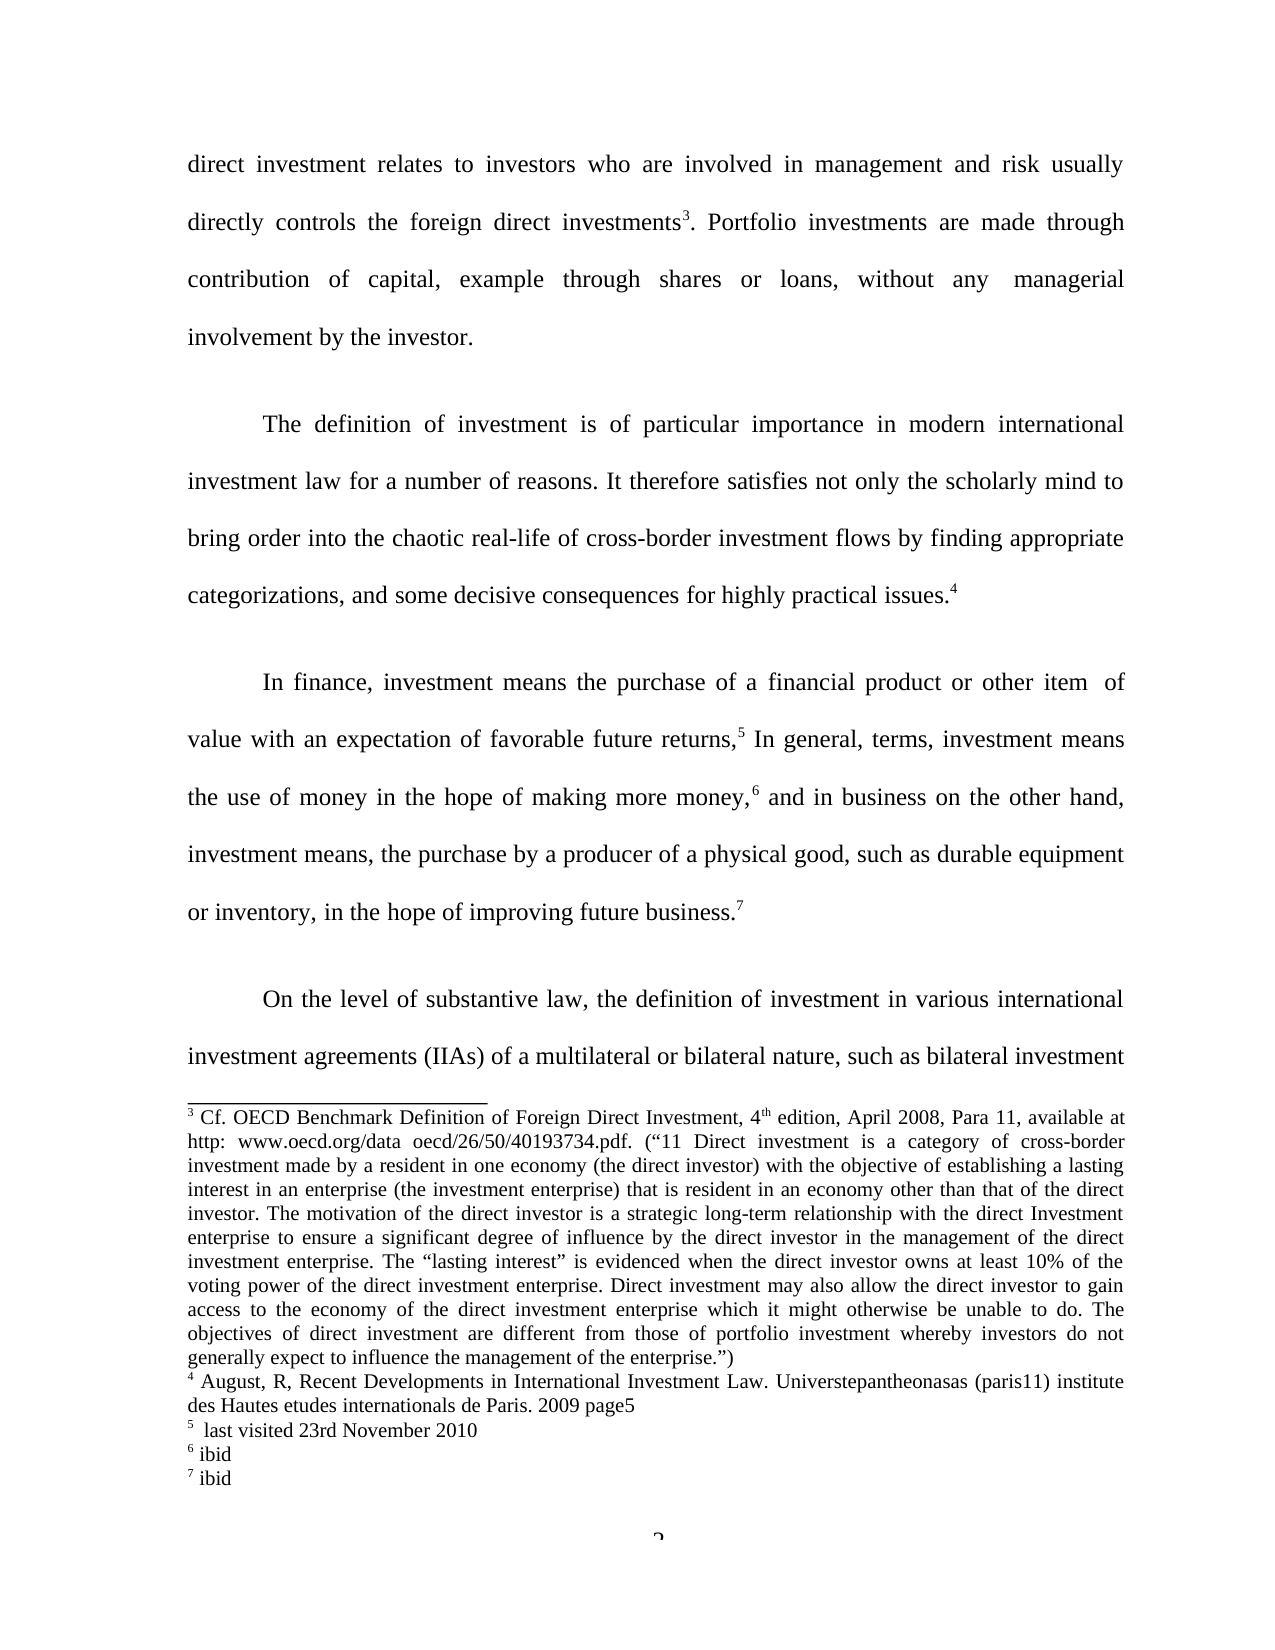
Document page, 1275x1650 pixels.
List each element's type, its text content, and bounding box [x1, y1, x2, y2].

text On the level of substantive law, the definition of investment in various international investment agreements (IIAs) of a multilateral or bilateral nature, such as bilateral investment [187, 984, 1124, 1069]
text In finance, investment means the purchase of a financial product or other item of value with an expectation of favorable future returns,5 In general, terms, investment means the use of money in the hope of making more money,6 and in business on the other hand, investment means, the purchase by a producer of a physical good, such as durable equipment or inventory, in the hope of improving future business.7 [187, 667, 1125, 926]
text 5 last visited 23rd November 2010 [187, 1417, 1137, 1442]
text 3 Cf. OECD Benchmark Definition of Foreign Direct Investment, 4th edition, April 2008, Para 11, available at http: www.oecd.org/data oecd/26/50/40193734.pdf. (“11 Direct investment is a category of cross-border investment made by a resident in one economy (the direct investor) with the objective of establishing a lasting interest in an enterprise (the investment enterprise) that is resident in an economy other than that of the direct investor. The motivation of the direct investor is a strategic long-term relationship with the direct Investment enterprise to ensure a significant degree of influence by the direct investor in the management of the direct investment enterprise. The “lasting interest” is evidenced when the direct investor owns at least 10% of the voting power of the direct investment enterprise. Direct investment may also allow the direct investor to gain access to the economy of the direct investment enterprise which it might otherwise be unable to do. The objectives of direct investment are different from those of portfolio investment whereby investors do not generally expect to influence the management of the enterprise.”) [187, 1104, 1126, 1369]
text 6 ibid [187, 1442, 1137, 1466]
text direct investment relates to investors who are involved in management and risk usually directly controls the foreign direct investments3. Portfolio investments are made through contribution of capital, example through shares or loans, without any managerial involvement by the investor. [187, 149, 1125, 351]
text 4 August, R, Recent Developments in International Investment Law. Universtepantheonasas (paris11) institute des Hautes etudes internationals de Paris. 2009 page5 [187, 1369, 1126, 1417]
text The definition of investment is of particular importance in modern international investment law for a number of reasons. It therefore satisfies not only the scholarly mind to bring order into the chaotic real-life of cross-border investment flows by finding appropriate categorizations, and some decisive consequences for highly practical issues.4 [187, 409, 1124, 608]
text 7 ibid [187, 1466, 1137, 1490]
